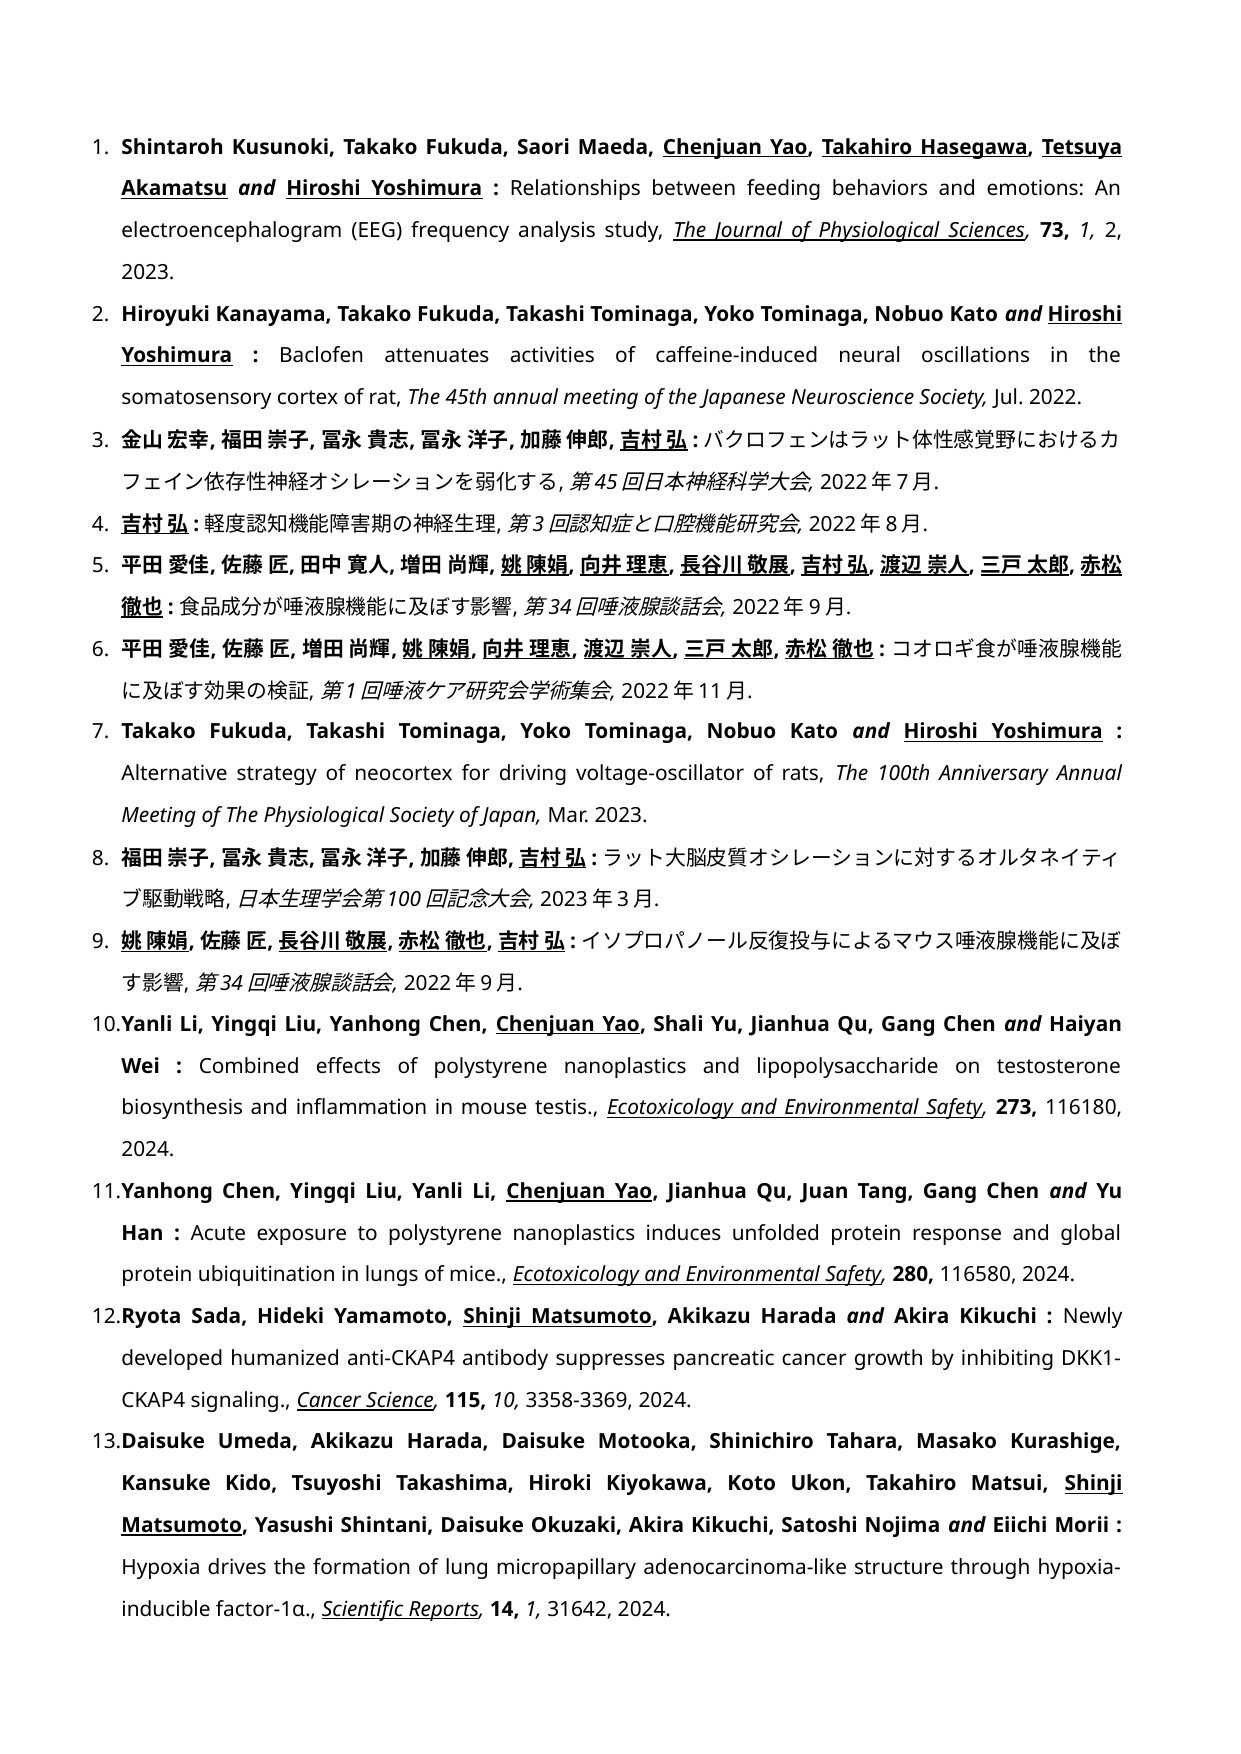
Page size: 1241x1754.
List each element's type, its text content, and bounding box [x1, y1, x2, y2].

list Ryota Sada, Hideki Yamamoto, Shinji Matsumoto, Akikazu Harada and Akira Kikuchi : Newly developed humanized anti-CKAP4 antibody suppresses pancreatic cancer growth by inhibiting DKK1-CKAP4 signaling., Cancer Science, 115, 10, 3358-3369, 2024. [92, 1295, 1122, 1420]
list Yanhong Chen, Yingqi Liu, Yanli Li, Chenjuan Yao, Jianhua Qu, Juan Tang, Gang Chen and Yu Han : Acute exposure to polystyrene nanoplastics induces unfolded protein response and global protein ubiquitination in lungs of mice., Ecotoxicology and Environmental Safety, 280, 116580, 2024. [92, 1169, 1122, 1295]
list 金山 宏幸, 福田 崇子, 冨永 貴志, 冨永 洋子, 加藤 伸郎, 吉村 弘 : バクロフェンはラット体性感覚野におけるカフェイン依存性神経オシレーションを弱化する, 第45回日本神経科学大会, 2022年7月. [92, 417, 1122, 501]
list Yanli Li, Yingqi Liu, Yanhong Chen, Chenjuan Yao, Shali Yu, Jianhua Qu, Gang Chen and Haiyan Wei : Combined effects of polystyrene nanoplastics and lipopolysaccharide on testosterone biosynthesis and inflammation in mouse testis., Ecotoxicology and Environmental Safety, 273, 116180, 2024. [92, 1002, 1122, 1169]
list Takako Fukuda, Takashi Tominaga, Yoko Tominaga, Nobuo Kato and Hiroshi Yoshimura : Alternative strategy of neocortex for driving voltage-oscillator of rats, The 100th Anniversary Annual Meeting of The Physiological Society of Japan, Mar. 2023. [92, 710, 1122, 835]
list 吉村 弘 : 軽度認知機能障害期の神経生理, 第3回認知症と口腔機能研究会, 2022年8月. [92, 501, 1122, 543]
list 平田 愛佳, 佐藤 匠, 田中 寛人, 増田 尚輝, 姚 陳娟, 向井 理恵, 長谷川 敬展, 吉村 弘, 渡辺 崇人, 三戸 太郎, 赤松 徹也 : 食品成分が唾液腺機能に及ぼす影響, 第34回唾液腺談話会, 2022年9月. [92, 543, 1122, 626]
list 姚 陳娟, 佐藤 匠, 長谷川 敬展, 赤松 徹也, 吉村 弘 : イソプロパノール反復投与によるマウス唾液腺機能に及ぼす影響, 第34回唾液腺談話会, 2022年9月. [92, 919, 1122, 1002]
list Daisuke Umeda, Akikazu Harada, Daisuke Motooka, Shinichiro Tahara, Masako Kurashige, Kansuke Kido, Tsuyoshi Takashima, Hiroki Kiyokawa, Koto Ukon, Takahiro Matsui, Shinji Matsumoto, Yasushi Shintani, Daisuke Okuzaki, Akira Kikuchi, Satoshi Nojima and Eiichi Morii : Hypoxia drives the formation of lung micropapillary adenocarcinoma-like structure through hypoxia-inducible factor-1α., Scientific Reports, 14, 1, 31642, 2024. [92, 1420, 1122, 1629]
list 福田 崇子, 冨永 貴志, 冨永 洋子, 加藤 伸郎, 吉村 弘 : ラット大脳皮質オシレーションに対するオルタネイティブ駆動戦略, 日本生理学会第100回記念大会, 2023年3月. [92, 835, 1122, 919]
list Hiroyuki Kanayama, Takako Fukuda, Takashi Tominaga, Yoko Tominaga, Nobuo Kato and Hiroshi Yoshimura : Baclofen attenuates activities of caffeine-induced neural oscillations in the somatosensory cortex of rat, The 45th annual meeting of the Japanese Neuroscience Society, Jul. 2022. [92, 292, 1122, 417]
list Shintaroh Kusunoki, Takako Fukuda, Saori Maeda, Chenjuan Yao, Takahiro Hasegawa, Tetsuya Akamatsu and Hiroshi Yoshimura : Relationships between feeding behaviors and emotions: An electroencephalogram (EEG) frequency analysis study, The Journal of Physiological Sciences, 73, 1, 2, 2023. [92, 125, 1122, 292]
list 平田 愛佳, 佐藤 匠, 増田 尚輝, 姚 陳娟, 向井 理恵, 渡辺 崇人, 三戸 太郎, 赤松 徹也 : コオロギ食が唾液腺機能に及ぼす効果の検証, 第1回唾液ケア研究会学術集会, 2022年11月. [92, 626, 1122, 710]
